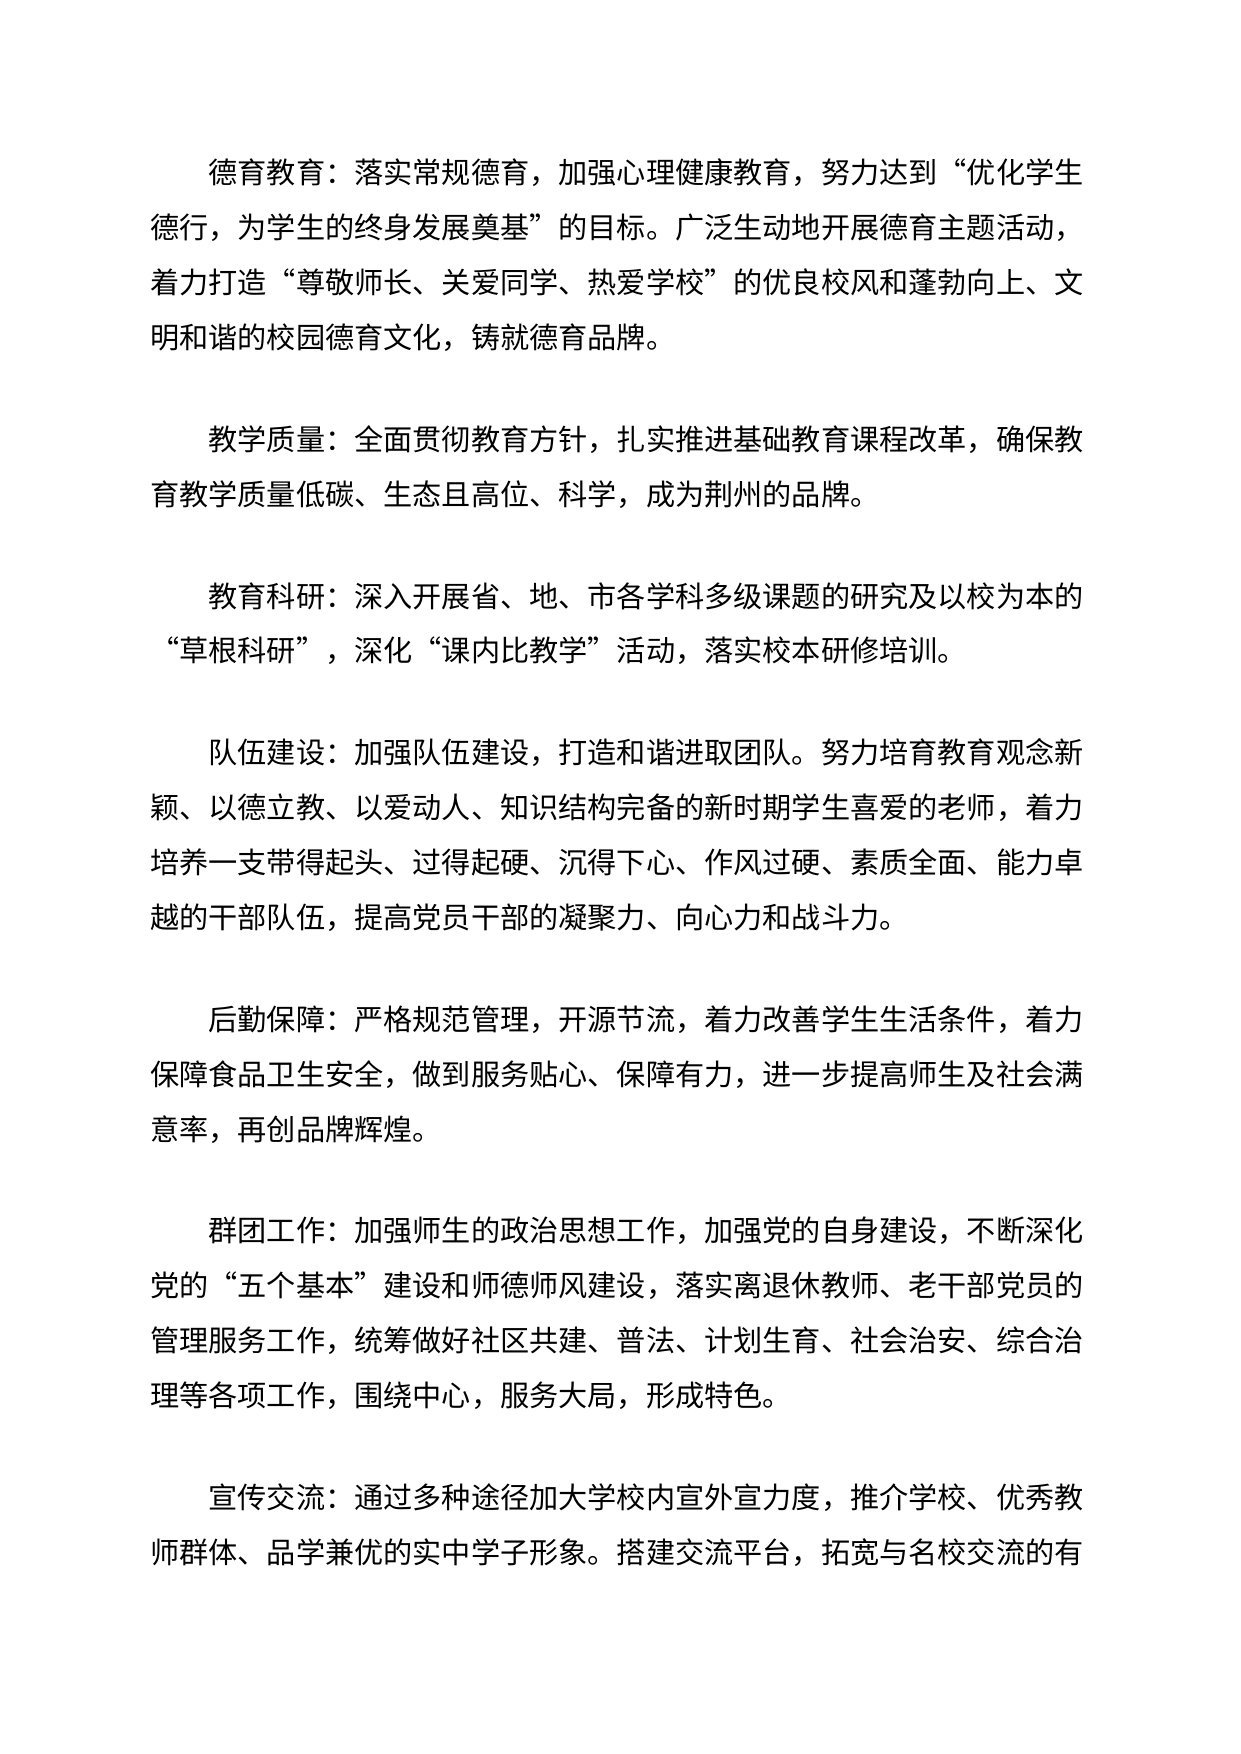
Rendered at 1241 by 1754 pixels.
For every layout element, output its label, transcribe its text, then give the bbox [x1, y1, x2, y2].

text 教育科研：深入开展省、地、市各学科多级课题的研究及以校为本的“草根科研”，深化“课内比教学”活动，落实校本研修培训。 [150, 573, 1090, 670]
text 群团工作：加强师生的政治思想工作，加强党的自身建设，不断深化党的“五个基本”建设和师德师风建设，落实离退休教师、老干部党员的管理服务工作，统筹做好社区共建、普法、计划生育、社会治安、综合治理等各项工作，围绕中心，服务大局，形成特色。 [150, 1208, 1090, 1415]
text 后勤保障：严格规范管理，开源节流，着力改善学生生活条件，着力保障食品卫生安全，做到服务贴心、保障有力，进一步提高师生及社会满意率，再创品牌辉煌。 [150, 996, 1090, 1148]
text 德育教育：落实常规德育，加强心理健康教育，努力达到“优化学生德行，为学生的终身发展奠基”的目标。广泛生动地开展德育主题活动，着力打造“尊敬师长、关爱同学、热爱学校”的优良校风和蓬勃向上、文明和谐的校园德育文化，铸就德育品牌。 [150, 150, 1090, 357]
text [150, 1474, 1090, 1571]
text 教学质量：全面贯彻教育方针，扎实推进基础教育课程改革，确保教育教学质量低碳、生态且高位、科学，成为荆州的品牌。 [150, 416, 1090, 514]
text 队伍建设：加强队伍建设，打造和谐进取团队。努力培育教育观念新颖、以德立教、以爱动人、知识结构完备的新时期学生喜爱的老师，着力培养一支带得起头、过得起硬、沉得下心、作风过硬、素质全面、能力卓越的干部队伍，提高党员干部的凝聚力、向心力和战斗力。 [150, 730, 1090, 937]
